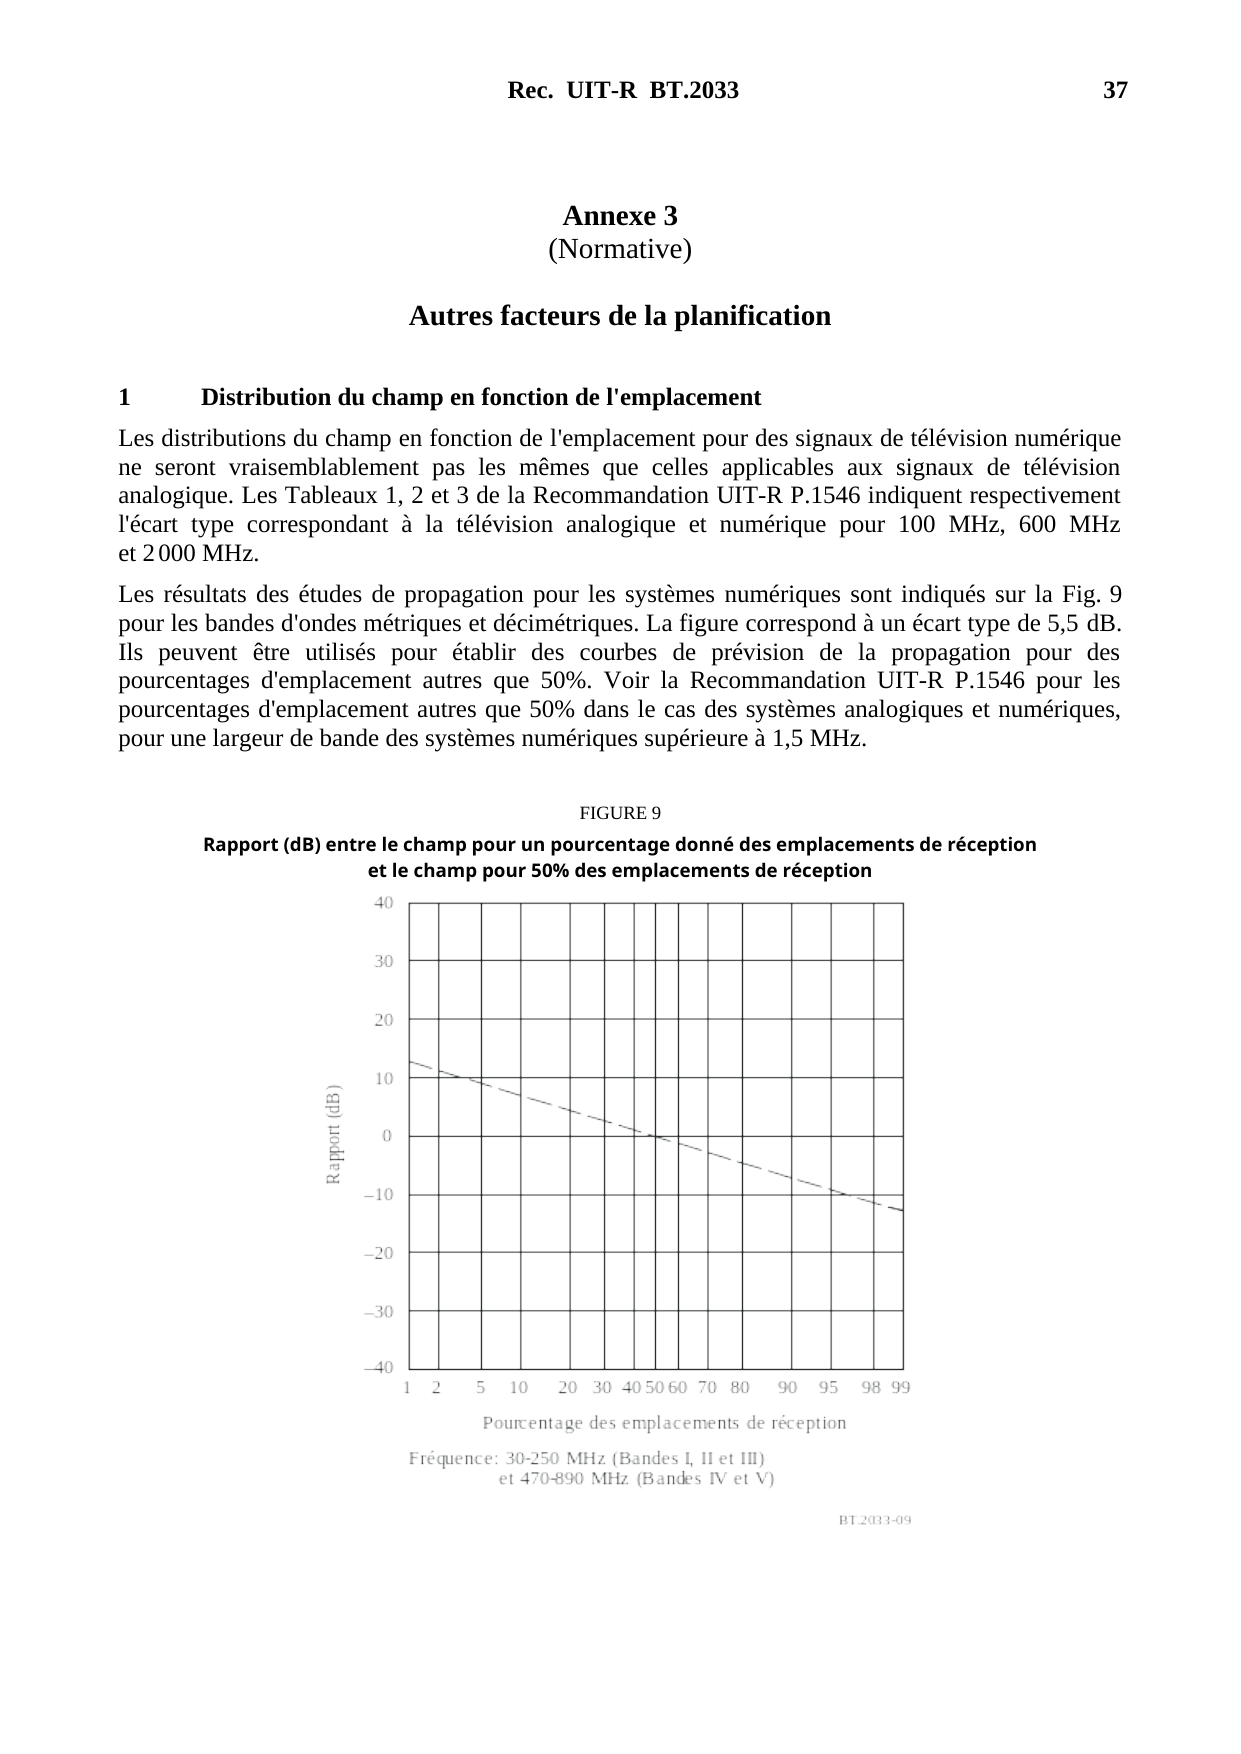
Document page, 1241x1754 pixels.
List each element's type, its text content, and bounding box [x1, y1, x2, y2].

text Les distributions du champ en fonction de l'emplacement pour des signaux de télévision numérique ne seront vraisemblablement pas les mêmes que celles applicables aux signaux de télévision analogique. Les Tableaux 1, 2 et 3 de la Recommandation UIT-R P.1546 indiquent respectivement l'écart type correspondant à la télévision analogique et numérique pour 100 MHz, 600 MHz et 2 000 MHz. [118, 423, 1122, 567]
title Rapport (dB) entre le champ pour un pourcentage donné des emplacements de réception et le champ pour 50% des emplacements de réception [118, 832, 1122, 883]
text Les résultats des études de propagation pour les systèmes numériques sont indiqués sur la Fig. 9 pour les bandes d'ondes métriques et décimétriques. La figure correspond à un écart type de 5,5 dB. Ils peuvent être utilisés pour établir des courbes de prévision de la propagation pour des pourcentages d'emplacement autres que 50%. Voir la Recommandation UIT-R P.1546 pour les pourcentages d'emplacement autres que 50% dans le cas des systèmes analogiques et numériques, pour une largeur de bande des systèmes numériques supérieure à 1,5 MHz. [118, 579, 1122, 752]
title Annexe 3 (Normative) Autres facteurs de la planification [118, 198, 1122, 332]
subtitle 1 Distribution du champ en fonction de l'emplacement [118, 382, 1122, 411]
text FIGURE 9 [118, 802, 1122, 823]
